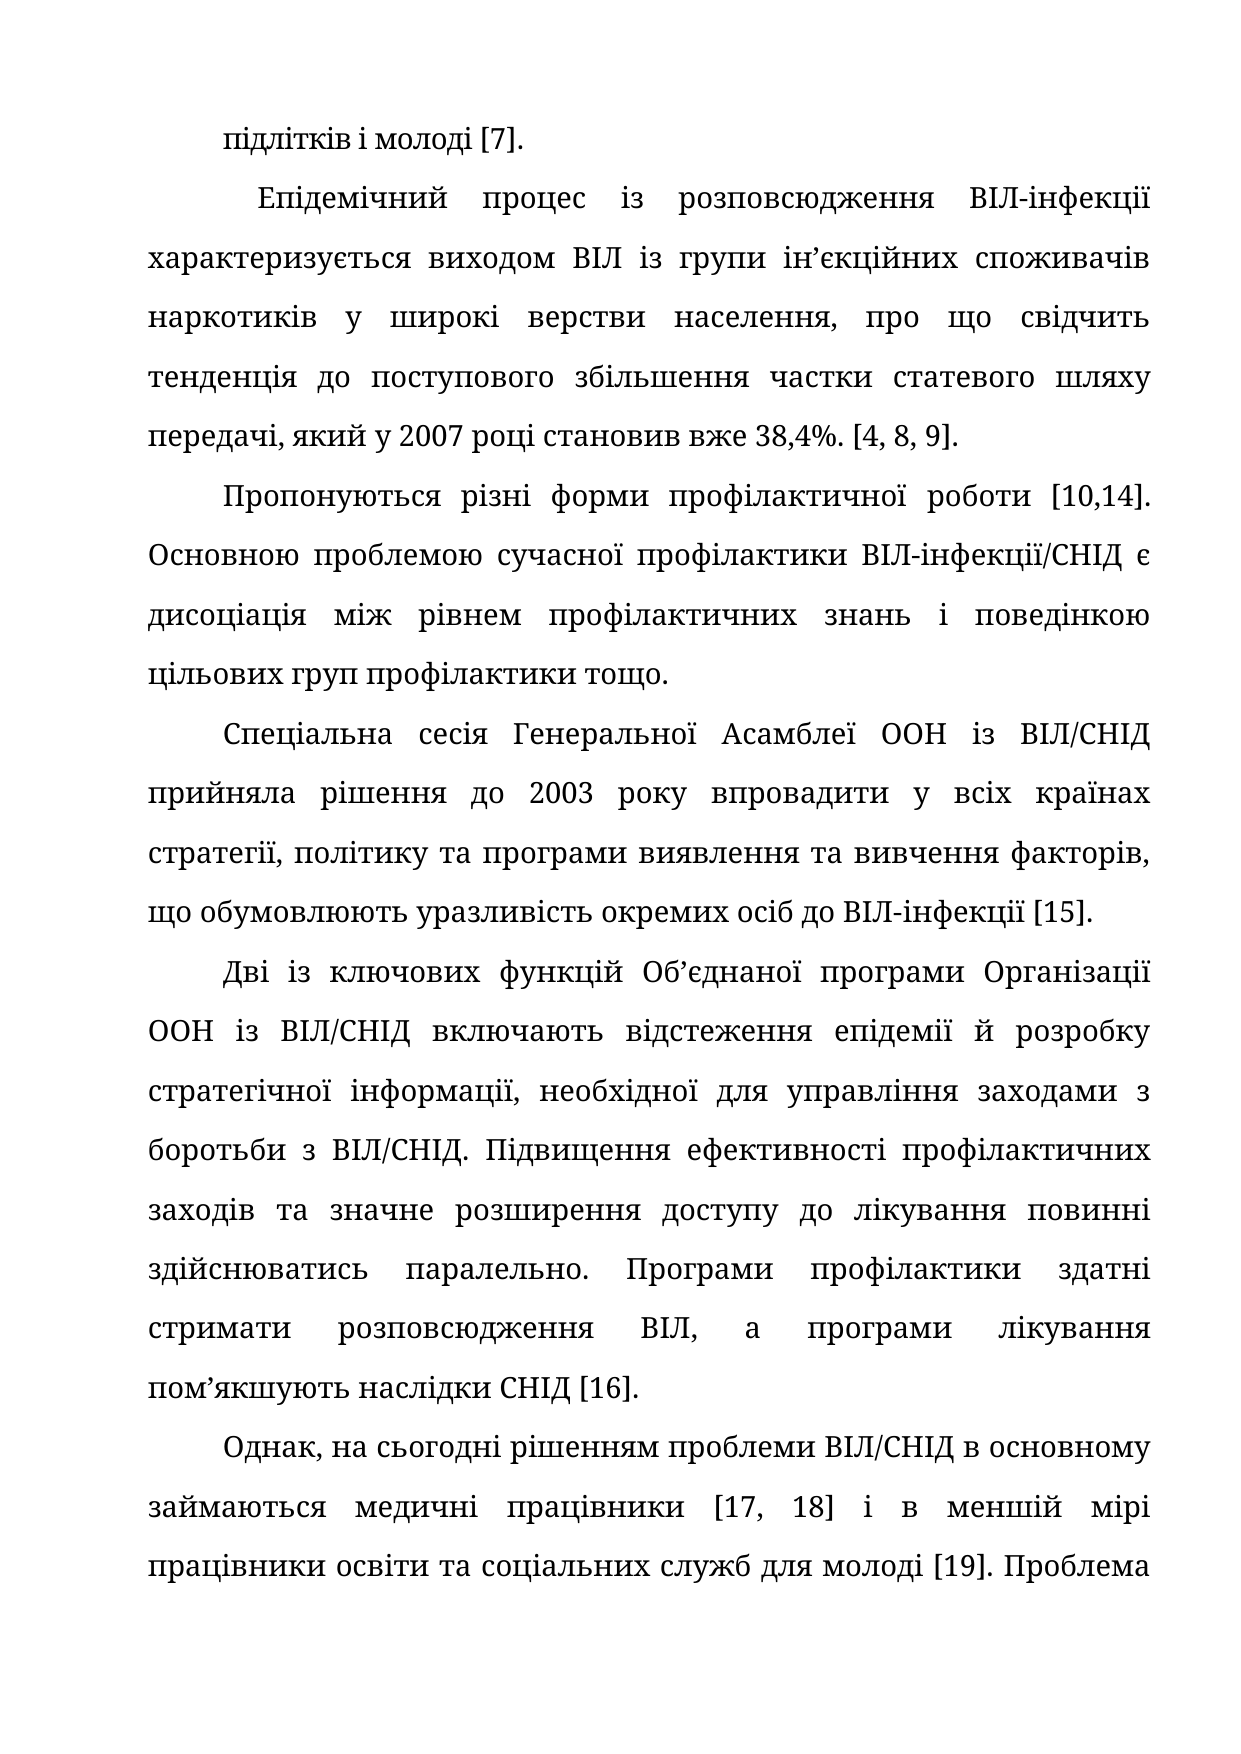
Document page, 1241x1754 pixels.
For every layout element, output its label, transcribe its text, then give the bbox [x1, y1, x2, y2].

text Дві із ключових функцій Об’єднаної програми Організації ООН із ВІЛ/СНІД включають відстеження епідемії й розробку стратегічної інформації, необхідної для управління заходами з боротьби з ВІЛ/СНІД. Підвищення ефективності профілактичних заходів та значне розширення доступу до лікування повинні здійснюватись паралельно. Програми профілактики здатні стримати розповсюдження ВІЛ, а програми лікування пом’якшують наслідки СНІД [16]. [148, 951, 1152, 1407]
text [148, 1427, 1152, 1585]
text Вітчизняні дослідники [5, 6] вказують на те, що швидко збільшується кількість ВІЛ-інфікованих дітей. Збільшується поширеність ВІЛ-інфекції серед підлітків і молоді [7]. [148, 118, 1152, 158]
text Пропонуються різні форми профілактичної роботи [10,14]. Основною проблемою сучасної профілактики ВІЛ-інфекції/СНІД є дисоціація між рівнем профілактичних знань і поведінкою цільових груп профілактики тощо. [148, 475, 1152, 693]
text Спеціальна сесія Генеральної Асамблеї ООН із ВІЛ/СНІД прийняла рішення до 2003 року впровадити у всіх країнах стратегії, політику та програми виявлення та вивчення факторів, що обумовлюють уразливість окремих осіб до ВІЛ-інфекції [15]. [148, 713, 1152, 931]
text Епідемічний процес із розповсюдження ВІЛ-інфекції характеризується виходом ВІЛ із групи ін’єкційних споживачів наркотиків у широкі верстви населення, про що свідчить тенденція до поступового збільшення частки статевого шляху передачі, який у 2007 році становив вже 38,4%. [4, 8, 9]. [148, 178, 1152, 455]
